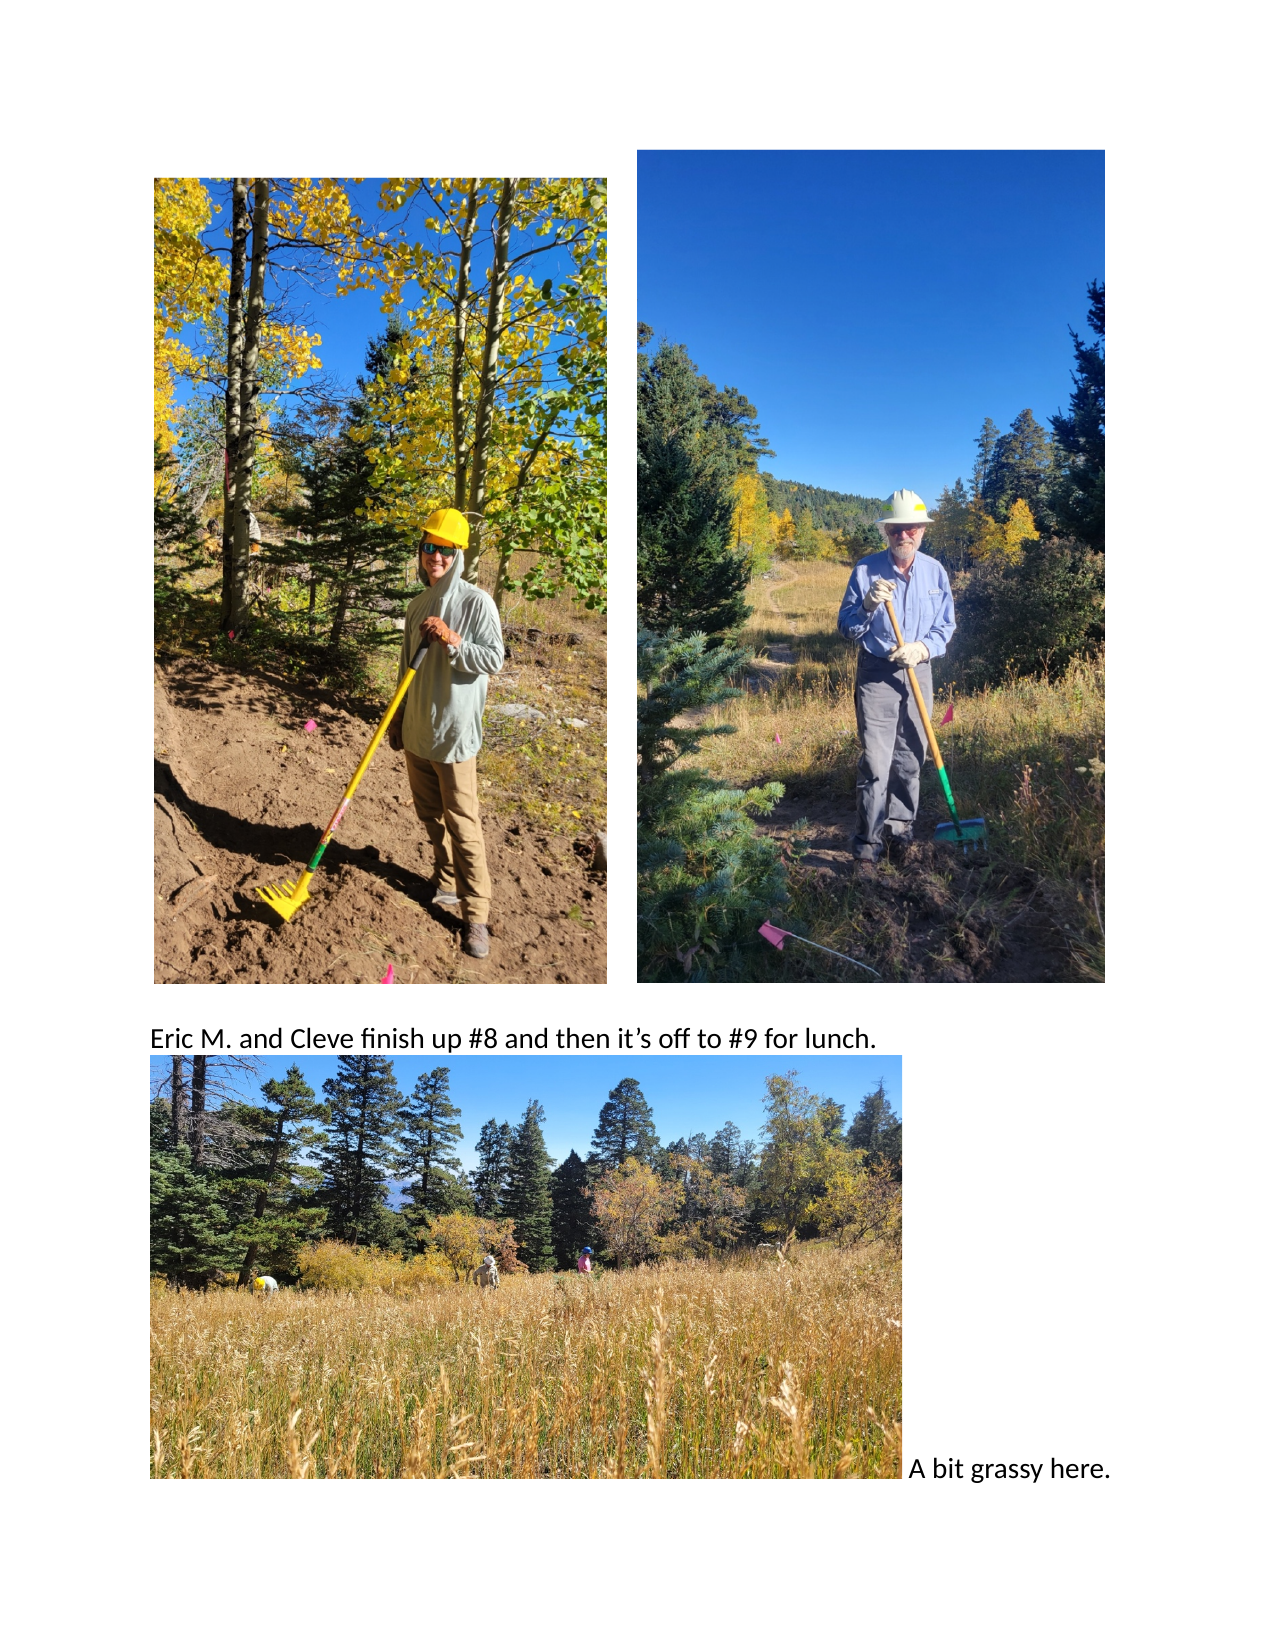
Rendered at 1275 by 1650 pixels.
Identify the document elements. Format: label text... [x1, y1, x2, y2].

picture [150, 1055, 903, 1479]
text Eric M. and Cleve finish up #8 and then it’s off to #9 for lunch. [150, 1020, 1125, 1056]
picture [637, 151, 1105, 983]
picture [154, 179, 607, 984]
